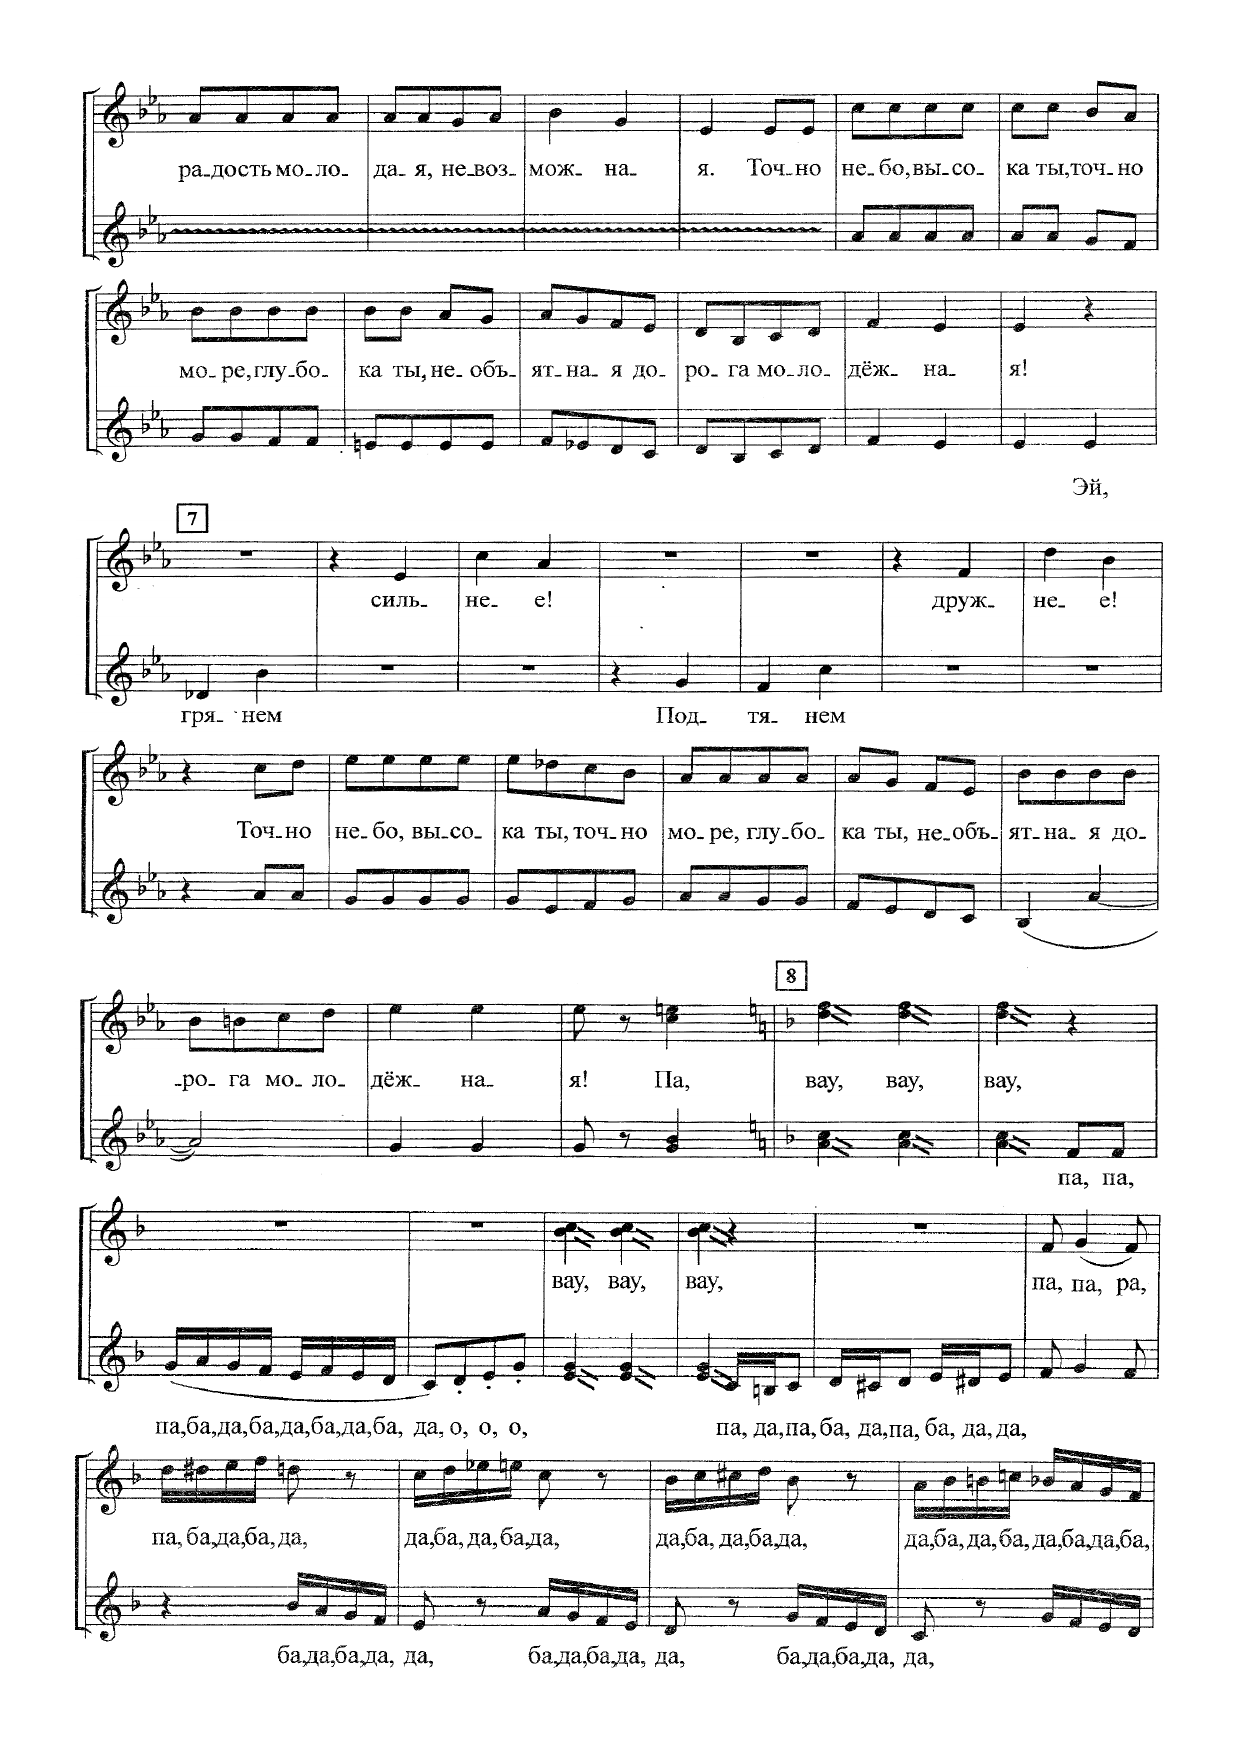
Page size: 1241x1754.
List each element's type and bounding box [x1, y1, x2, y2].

picture [75, 75, 1166, 1673]
